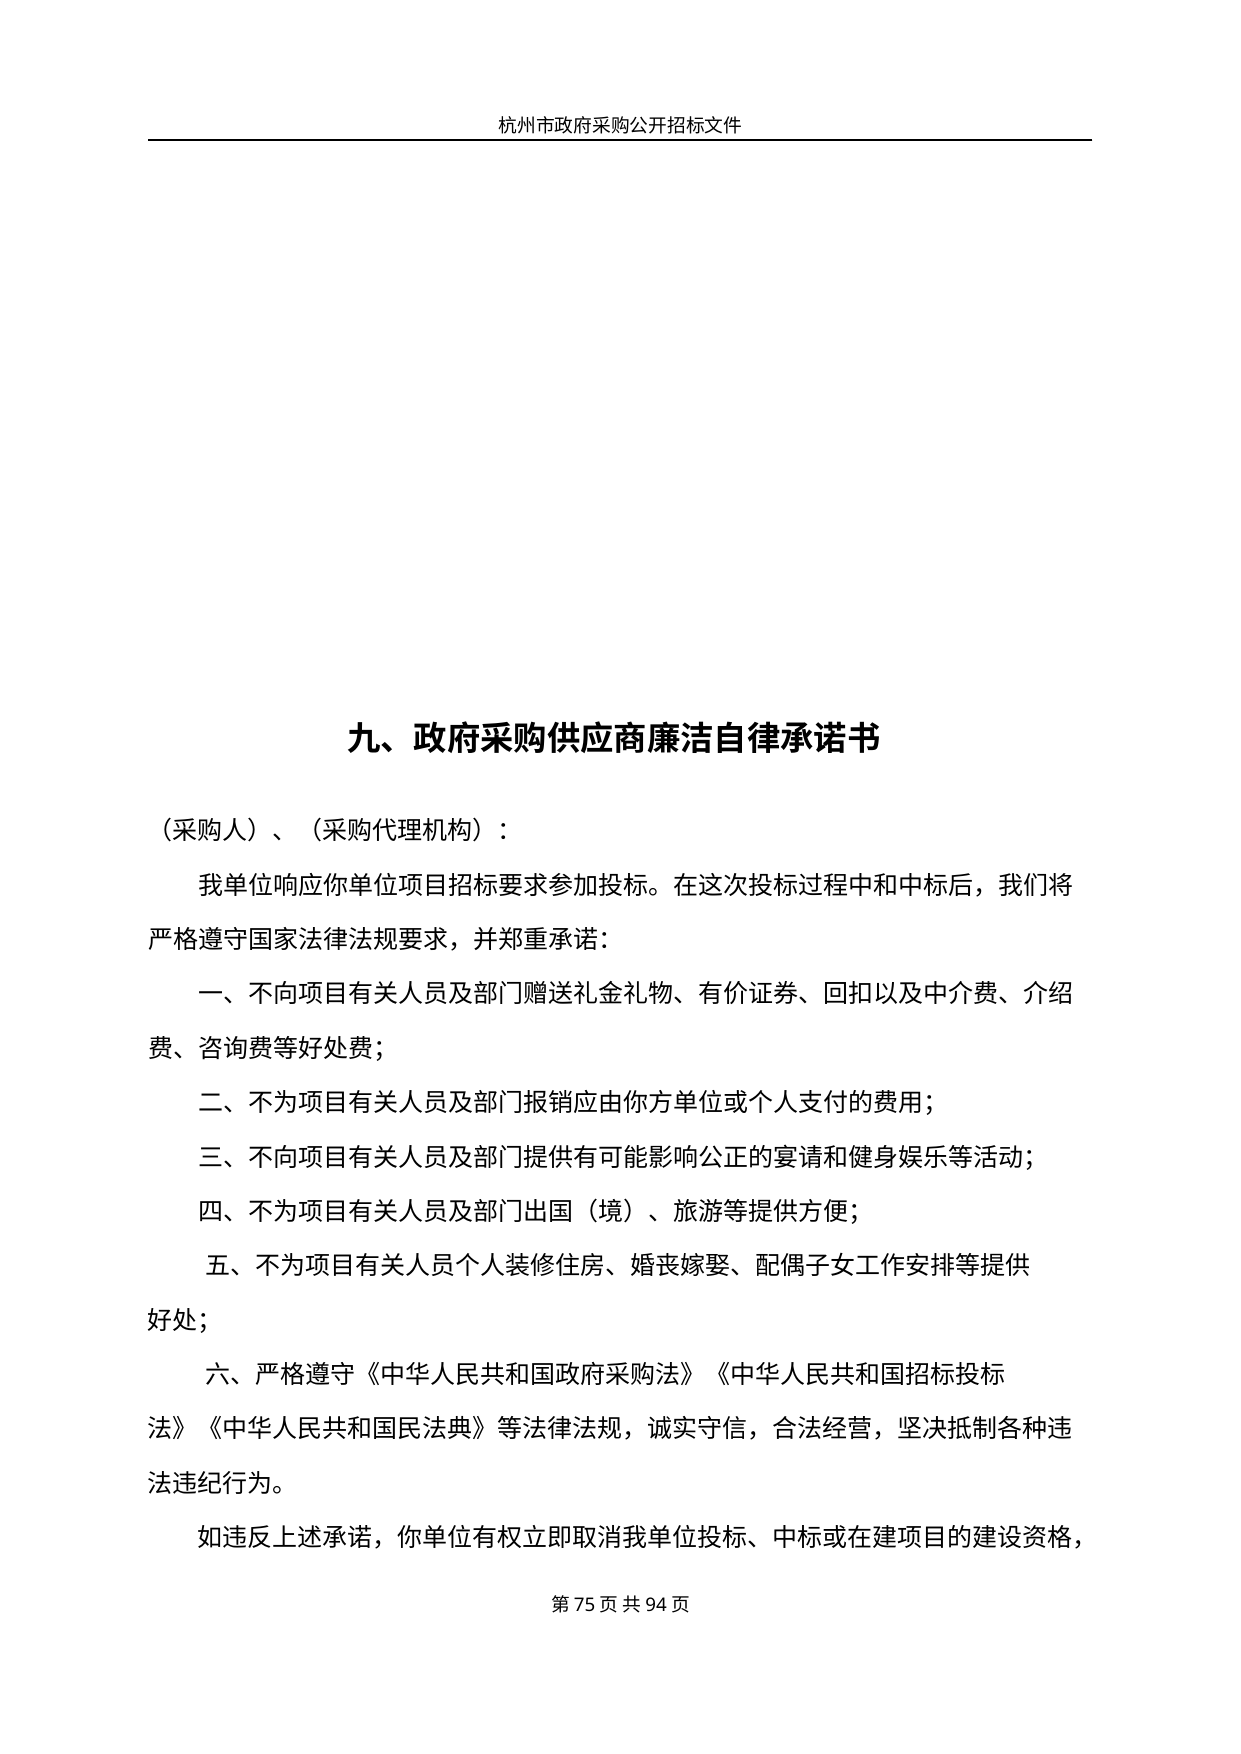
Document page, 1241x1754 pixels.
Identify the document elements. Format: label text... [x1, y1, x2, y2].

text 我单位响应你单位项目招标要求参加投标。在这次投标过程中和中标后，我们将严格遵守国家法律法规要求，并郑重承诺： [148, 865, 1092, 956]
text 六、严格遵守《中华人民共和国政府采购法》《中华人民共和国招标投标 [205, 1354, 1092, 1391]
text 法》《中华人民共和国民法典》等法律法规，诚实守信，合法经营，坚决抵制各种违法违纪行为。 [148, 1409, 1092, 1499]
text 二、不为项目有关人员及部门报销应由你方单位或个人支付的费用； [148, 1083, 1092, 1119]
text 四、不为项目有关人员及部门出国（境）、旅游等提供方便； [148, 1191, 1092, 1228]
text 一、不向项目有关人员及部门赠送礼金礼物、有价证券、回扣以及中介费、介绍费、咨询费等好处费； [148, 974, 1092, 1064]
text 五、不为项目有关人员个人装修住房、婚丧嫁娶、配偶子女工作安排等提供 [205, 1246, 1092, 1282]
text 好处； [148, 1300, 1092, 1336]
text 九、政府采购供应商廉洁自律承诺书 [148, 712, 1092, 760]
text 三、不向项目有关人员及部门提供有可能影响公正的宴请和健身娱乐等活动； [148, 1137, 1092, 1173]
text （采购人）、（采购代理机构）： [148, 811, 1092, 847]
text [148, 1518, 1092, 1554]
